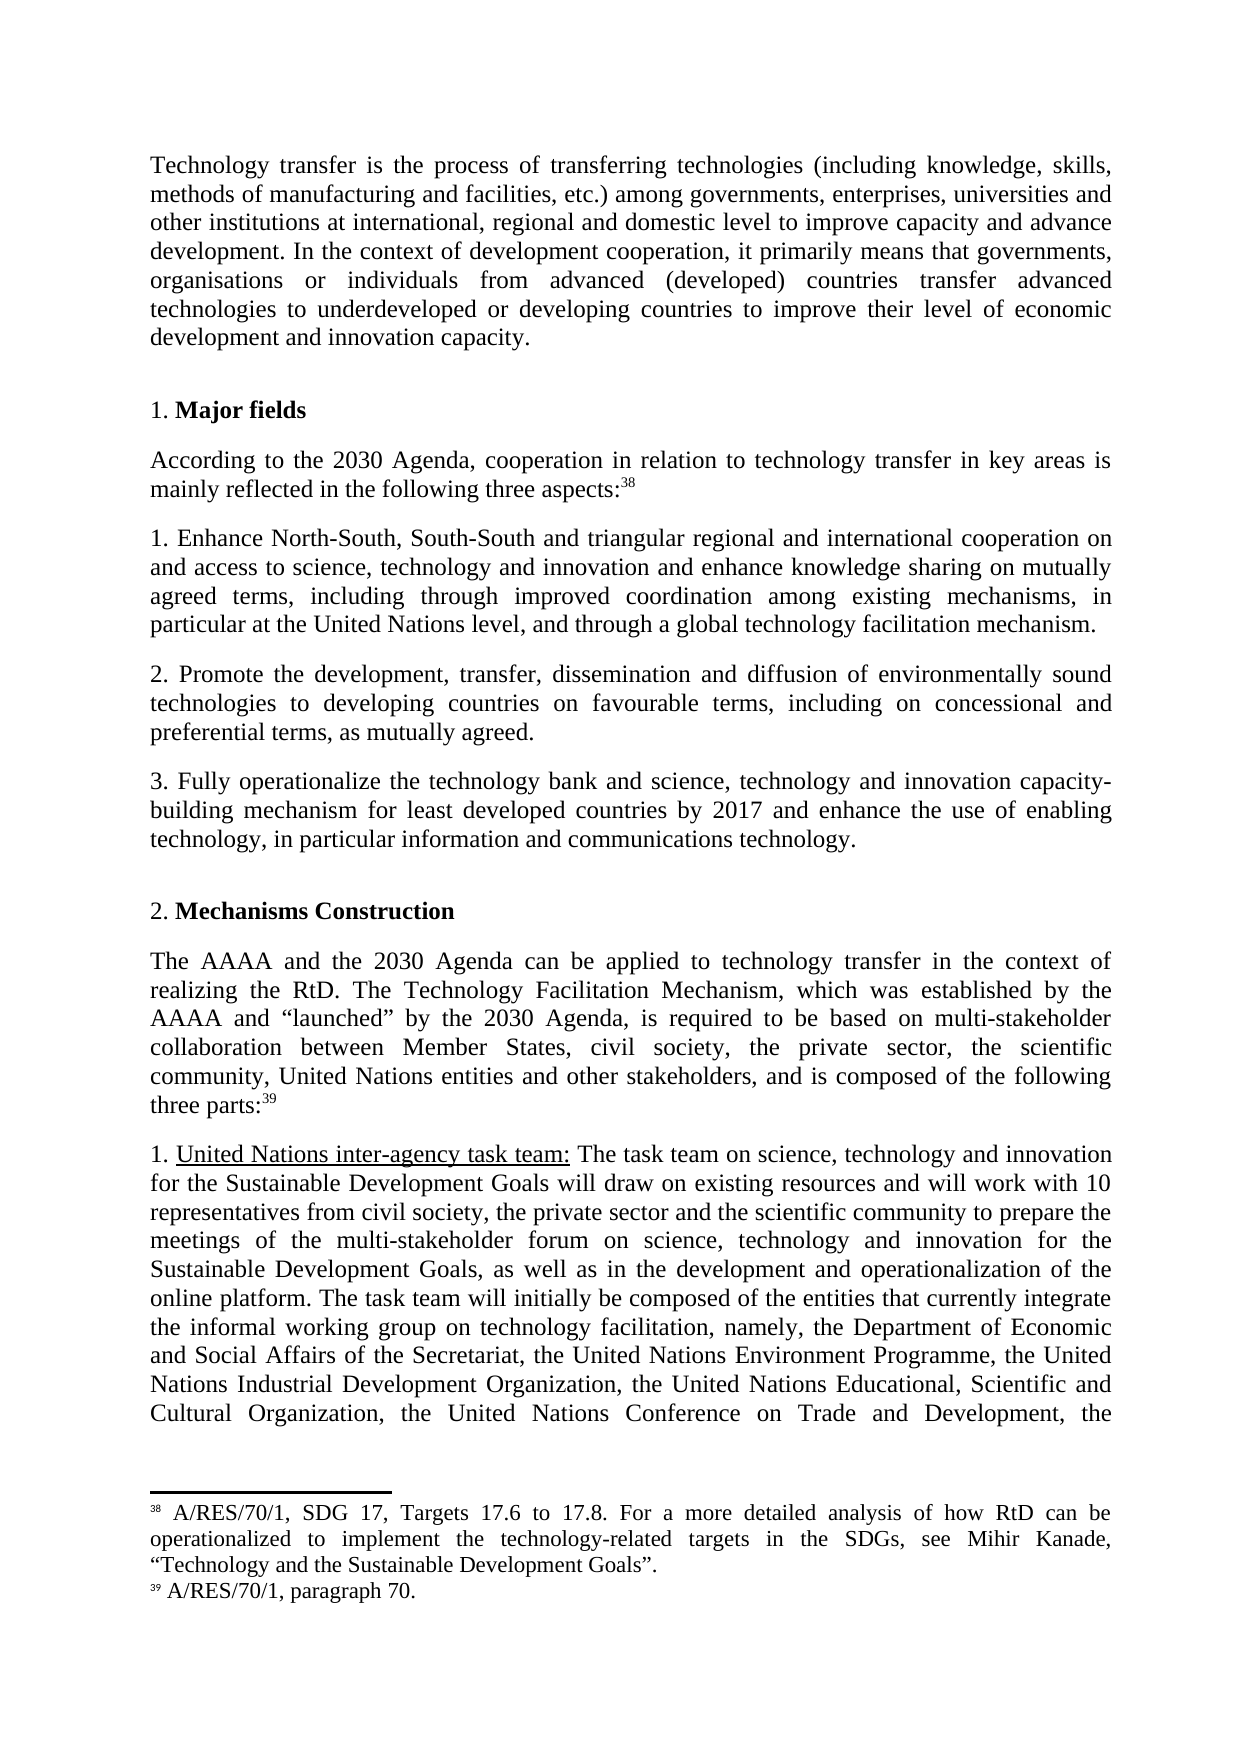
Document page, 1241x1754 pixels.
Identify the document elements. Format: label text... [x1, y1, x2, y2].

text 2. Promote the development, transfer, dissemination and diffusion of environmentally sound technologies to developing countries on favourable terms, including on concessional and preferential terms, as mutually agreed. [150, 659, 1113, 745]
text Technology transfer is the process of transferring technologies (including knowledge, skills, methods of manufacturing and facilities, etc.) among governments, enterprises, universities and other institutions at international, regional and domestic level to improve capacity and advance development. In the context of development cooperation, it primarily means that governments, organisations or individuals from advanced (developed) countries transfer advanced technologies to underdeveloped or developing countries to improve their level of economic development and innovation capacity. [150, 150, 1113, 351]
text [150, 1139, 1113, 1427]
text 2. Mechanisms Construction [150, 896, 1113, 925]
text According to the 2030 Agenda, cooperation in relation to technology transfer in key areas is mainly reflected in the following three aspects: [150, 445, 1113, 502]
text 3. Fully operationalize the technology bank and science, technology and innovation capacity-building mechanism for least developed countries by 2017 and enhance the use of enabling technology, in particular information and communications technology. [150, 766, 1113, 852]
text 1. Enhance North-South, South-South and triangular regional and international cooperation on and access to science, technology and innovation and enhance knowledge sharing on mutually agreed terms, including through improved coordination among existing mechanisms, in particular at the United Nations level, and through a global technology facilitation mechanism. [150, 523, 1113, 638]
text The AAAA and the 2030 Agenda can be applied to technology transfer in the context of realizing the RtD. The Technology Facilitation Mechanism, which was established by the AAAA and “launched” by the 2030 Agenda, is required to be based on multi-stakeholder collaboration between Member States, civil society, the private sector, the scientific community, United Nations entities and other stakeholders, and is composed of the following three parts: [150, 946, 1113, 1118]
text 1. Major fields [150, 395, 1113, 424]
